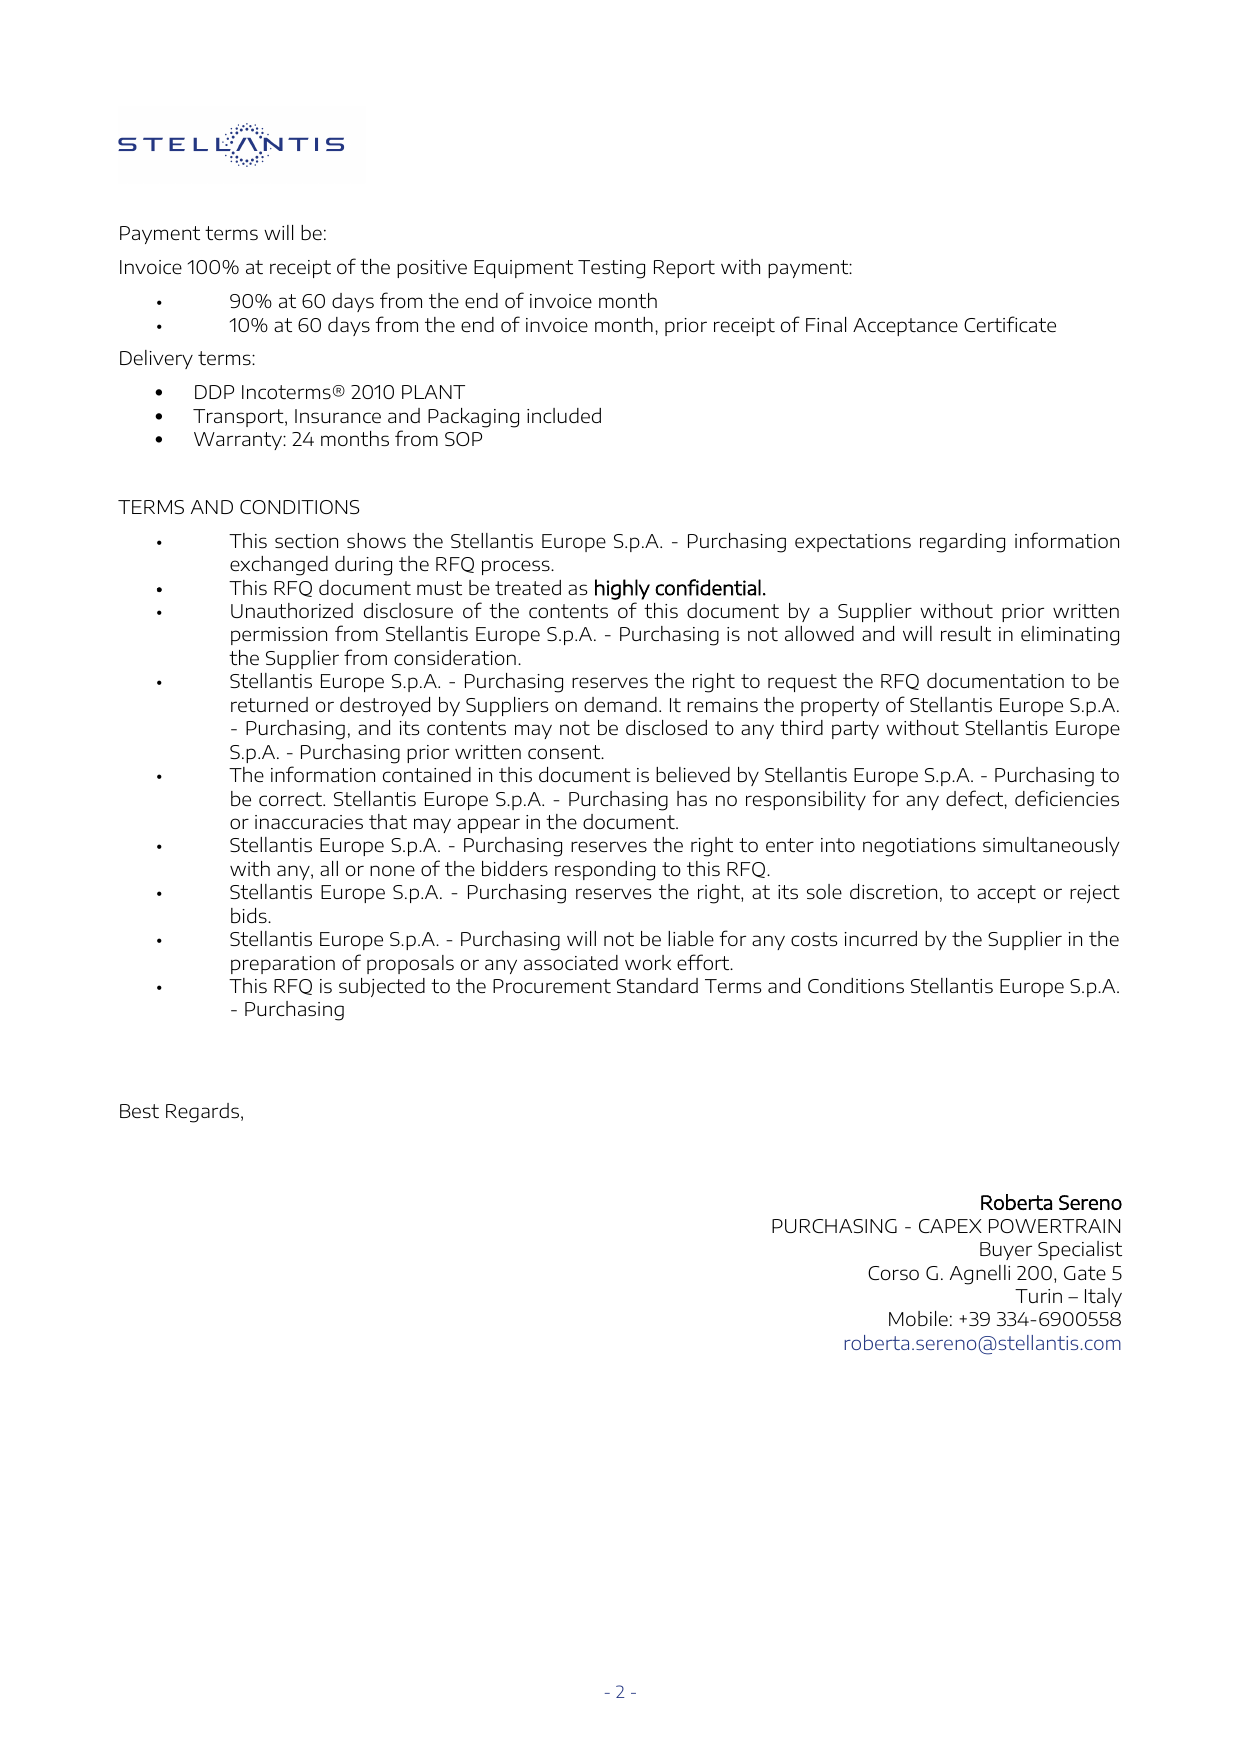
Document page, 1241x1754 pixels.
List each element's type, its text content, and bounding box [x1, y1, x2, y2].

text Best Regards, [118, 1099, 1122, 1123]
list Stellantis Europe S.p.A. - Purchasing will not be liable for any costs incurred by the Supplier in the preparation of proposals or any associated work effort. [156, 927, 1122, 974]
list 90% at 60 days from the end of invoice month [156, 289, 1122, 313]
list This section shows the Stellantis Europe S.p.A. - Purchasing expectations regarding information exchanged during the RFQ process. [156, 529, 1122, 576]
list Warranty: 24 months from SOP [156, 427, 1122, 451]
text Buyer Specialist [118, 1237, 1122, 1261]
list Stellantis Europe S.p.A. - Purchasing reserves the right to request the RFQ documentation to be returned or destroyed by Suppliers on demand. It remains the property of Stellantis Europe S.p.A. - Purchasing, and its contents may not be disclosed to any third party without Stellantis Europe S.p.A. - Purchasing prior written consent. [156, 669, 1122, 763]
text Turin – Italy [118, 1284, 1122, 1307]
text Payment terms will be: [118, 222, 1122, 245]
text Corso G. Agnelli 200, Gate 5 [118, 1261, 1122, 1284]
text Roberta Sereno [118, 1190, 1122, 1214]
text PURCHASING - CAPEX POWERTRAIN [118, 1214, 1122, 1237]
list Unauthorized disclosure of the contents of this document by a Supplier without prior written permission from Stellantis Europe S.p.A. - Purchasing is not allowed and will result in eliminating the Supplier from consideration. [156, 599, 1122, 669]
list DDP Incoterms® 2010 PLANT [156, 380, 1122, 404]
text Mobile: +39 334-6900558 [118, 1307, 1122, 1331]
list This RFQ is subjected to the Procurement Standard Terms and Conditions Stellantis Europe S.p.A. - Purchasing [156, 974, 1122, 1021]
text TERMS AND CONDITIONS [118, 495, 1122, 518]
picture [118, 106, 366, 184]
list Transport, Insurance and Packaging included [156, 404, 1122, 427]
text roberta.sereno@stellantis.com [118, 1331, 1122, 1354]
text Invoice 100% at receipt of the positive Equipment Testing Report with payment: [118, 255, 1122, 279]
list 10% at 60 days from the end of invoice month, prior receipt of Final Acceptance Certificate [156, 313, 1122, 336]
list The information contained in this document is believed by Stellantis Europe S.p.A. - Purchasing to be correct. Stellantis Europe S.p.A. - Purchasing has no responsibility for any defect, deficiencies or inaccuracies that may appear in the document. [156, 763, 1122, 833]
list This RFQ document must be treated as highly confidential. [156, 576, 1122, 599]
text Delivery terms: [118, 347, 1122, 370]
list Stellantis Europe S.p.A. - Purchasing reserves the right, at its sole discretion, to accept or reject bids. [156, 880, 1122, 927]
list Stellantis Europe S.p.A. - Purchasing reserves the right to enter into negotiations simultaneously with any, all or none of the bidders responding to this RFQ. [156, 833, 1122, 880]
